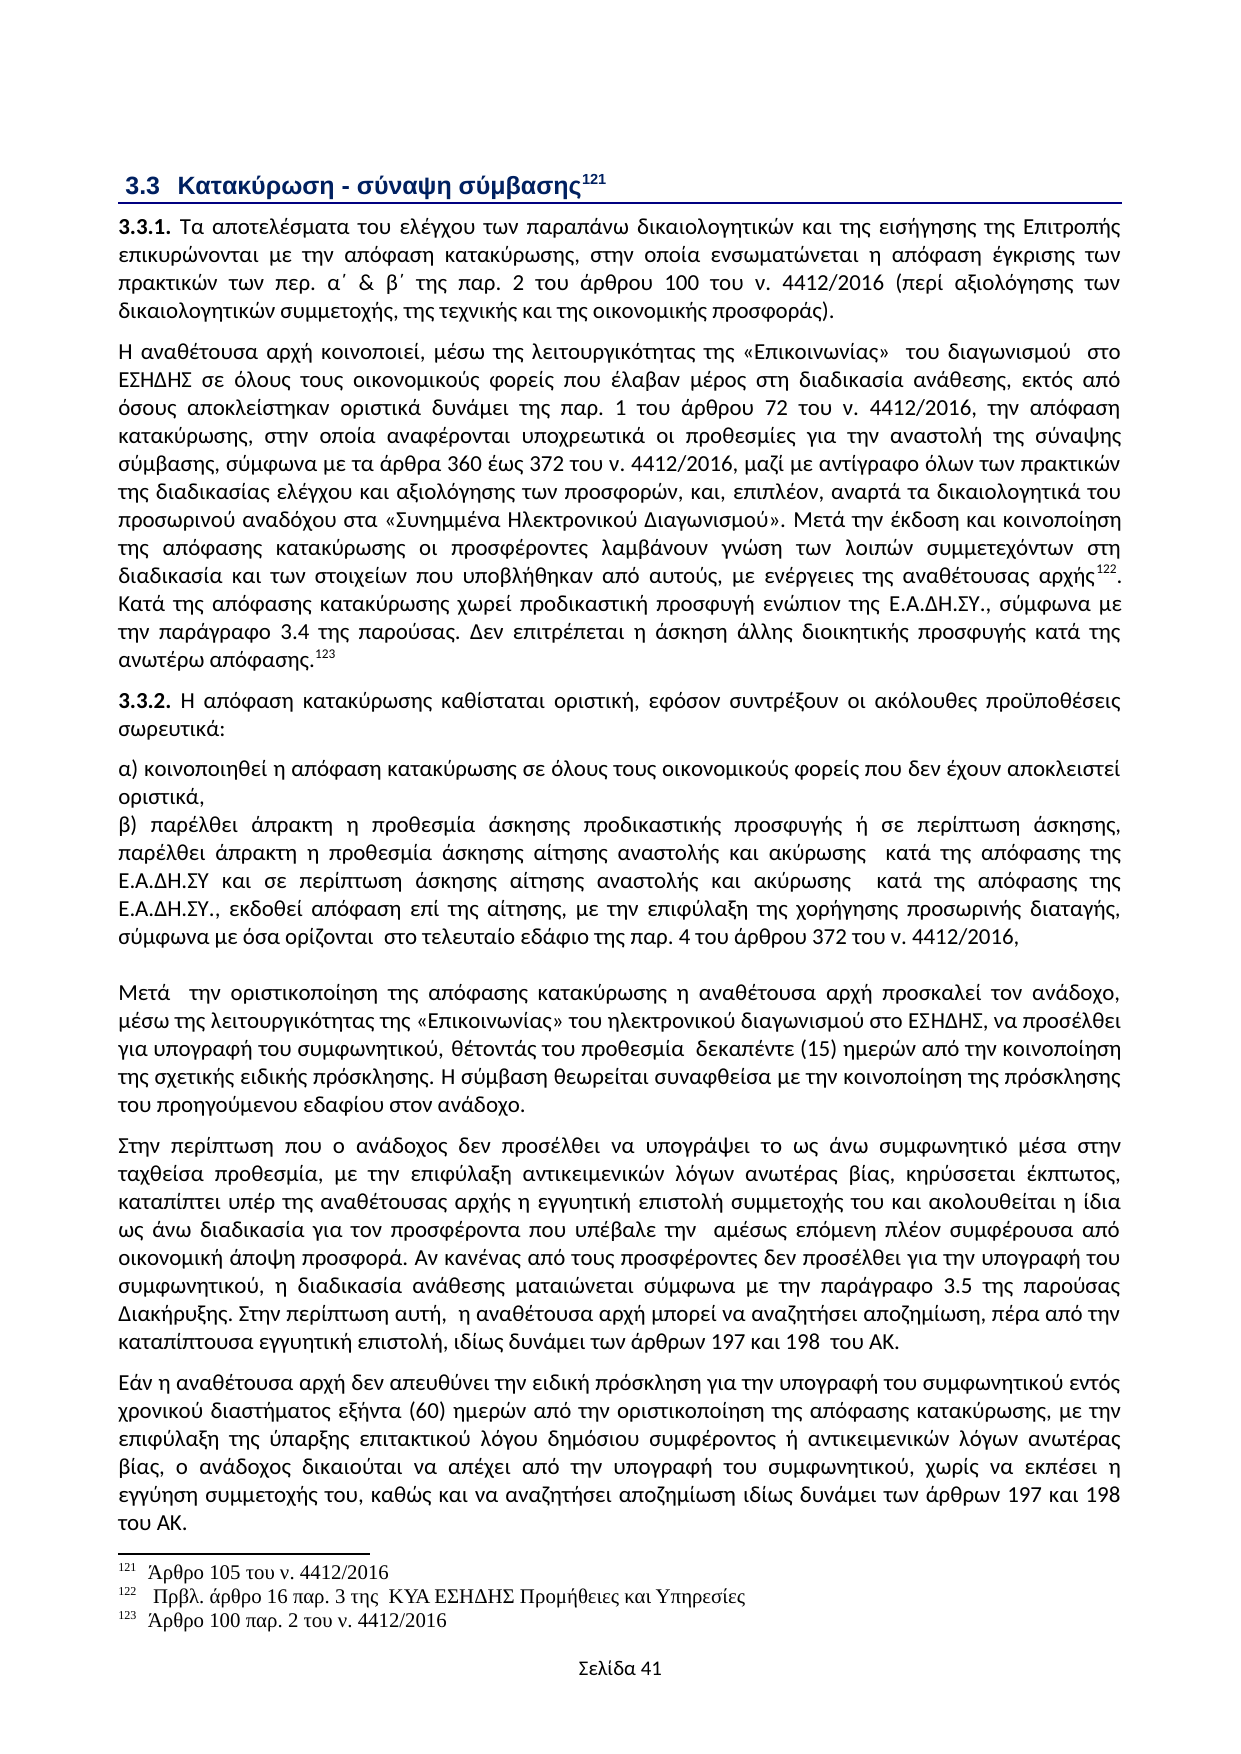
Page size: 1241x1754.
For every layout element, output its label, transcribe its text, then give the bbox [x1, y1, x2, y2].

text β) παρέλθει άπρακτη η προθεσμία άσκησης προδικαστικής προσφυγής ή σε περίπτωση άσκησης, παρέλθει άπρακτη η προθεσμία άσκησης αίτησης αναστολής και ακύρωσης κατά της απόφασης της Ε.Α.ΔΗ.ΣΥ και σε περίπτωση άσκησης αίτησης αναστολής και ακύρωσης κατά της απόφασης της Ε.Α.ΔΗ.ΣΥ., εκδοθεί απόφαση επί της αίτησης, με την επιφύλαξη της χορήγησης προσωρινής διαταγής, σύμφωνα με όσα ορίζονται στο τελευταίο εδάφιο της παρ. 4 του άρθρου 372 του ν. 4412/2016, [118, 810, 1122, 950]
subtitle 3.3 Κατακύρωση - σύναψη σύμβασης [118, 171, 1122, 202]
text Στην περίπτωση που ο ανάδοχος δεν προσέλθει να υπογράψει το ως άνω συμφωνητικό μέσα στην ταχθείσα προθεσμία, με την επιφύλαξη αντικειμενικών λόγων ανωτέρας βίας, κηρύσσεται έκπτωτος, καταπίπτει υπέρ της αναθέτουσας αρχής η εγγυητική επιστολή συμμετοχής του και ακολουθείται η ίδια ως άνω διαδικασία για τον προσφέροντα που υπέβαλε την αμέσως επόμενη πλέον συμφέρουσα από οικονομική άποψη προσφορά. Αν κανένας από τους προσφέροντες δεν προσέλθει για την υπογραφή του συμφωνητικού, η διαδικασία ανάθεσης ματαιώνεται σύμφωνα με την παράγραφο 3.5 της παρούσας Διακήρυξης. Στην περίπτωση αυτή, η αναθέτουσα αρχή μπορεί να αναζητήσει αποζημίωση, πέρα από την καταπίπτουσα εγγυητική επιστολή, ιδίως δυνάμει των άρθρων 197 και 198 του ΑΚ. [118, 1131, 1122, 1355]
text 3.3.1. Τα αποτελέσματα του ελέγχου των παραπάνω δικαιολογητικών και της εισήγησης της Επιτροπής επικυρώνονται με την απόφαση κατακύρωσης, στην οποία ενσωματώνεται η απόφαση έγκρισης των πρακτικών των περ. α΄ & β΄ της παρ. 2 του άρθρου 100 του ν. 4412/2016 (περί αξιολόγησης των δικαιολογητικών συμμετοχής, της τεχνικής και της οικονομικής προσφοράς). [118, 212, 1122, 324]
text α) κοινοποιηθεί η απόφαση κατακύρωσης σε όλους τους οικονομικούς φορείς που δεν έχουν αποκλειστεί οριστικά, [118, 754, 1122, 810]
text Εάν η αναθέτουσα αρχή δεν απευθύνει την ειδική πρόσκληση για την υπογραφή του συμφωνητικού εντός χρονικού διαστήματος εξήντα (60) ημερών από την οριστικοποίηση της απόφασης κατακύρωσης, με την επιφύλαξη της ύπαρξης επιτακτικού λόγου δημόσιου συμφέροντος ή αντικειμενικών λόγων ανωτέρας βίας, ο ανάδοχος δικαιούται να απέχει από την υπογραφή του συμφωνητικού, χωρίς να εκπέσει η εγγύηση συμμετοχής του, καθώς και να αναζητήσει αποζημίωση ιδίως δυνάμει των άρθρων 197 και 198 του ΑΚ. [118, 1368, 1122, 1536]
text Η αναθέτουσα αρχή κοινοποιεί, μέσω της λειτουργικότητας της «Επικοινωνίας» του διαγωνισμού στο ΕΣΗΔΗΣ σε όλους τους οικονομικούς φορείς που έλαβαν μέρος στη διαδικασία ανάθεσης, εκτός από όσους αποκλείστηκαν οριστικά δυνάμει της παρ. 1 του άρθρου 72 του ν. 4412/2016, την απόφαση κατακύρωσης, στην οποία αναφέρονται υποχρεωτικά οι προθεσμίες για την αναστολή της σύναψης σύμβασης, σύμφωνα με τα άρθρα 360 έως 372 του ν. 4412/2016, μαζί με αντίγραφο όλων των πρακτικών της διαδικασίας ελέγχου και αξιολόγησης των προσφορών, και, επιπλέον, αναρτά τα δικαιολογητικά του προσωρινού αναδόχου στα «Συνημμένα Ηλεκτρονικού Διαγωνισμού». Μετά την έκδοση και κοινοποίηση της απόφασης κατακύρωσης οι προσφέροντες λαμβάνουν γνώση των λοιπών συμμετεχόντων στη διαδικασία και των στοιχείων που υποβλήθηκαν από αυτούς, με ενέργειες της αναθέτουσας αρχής. Κατά της απόφασης κατακύρωσης χωρεί προδικαστική προσφυγή ενώπιον της Ε.Α.ΔΗ.ΣΥ., σύμφωνα με την παράγραφο 3.4 της παρούσας. Δεν επιτρέπεται η άσκηση άλλης διοικητικής προσφυγής κατά της ανωτέρω απόφασης. [118, 505, 1122, 673]
text Μετά την οριστικοποίηση της απόφασης κατακύρωσης η αναθέτουσα αρχή προσκαλεί τον ανάδοχο, μέσω της λειτουργικότητας της «Επικοινωνίας» του ηλεκτρονικού διαγωνισμού στο ΕΣΗΔΗΣ, να προσέλθει για υπογραφή του συμφωνητικού, θέτοντάς του προθεσμία δεκαπέντε (15) ημερών από την κοινοποίηση της σχετικής ειδικής πρόσκλησης. Η σύμβαση θεωρείται συναφθείσα με την κοινοποίηση της πρόσκλησης του προηγούμενου εδαφίου στον ανάδοχο. [118, 978, 1122, 1118]
text 3.3.2. Η απόφαση κατακύρωσης καθίσταται οριστική, εφόσον συντρέξουν οι ακόλουθες προϋποθέσεις σωρευτικά: [118, 686, 1122, 742]
